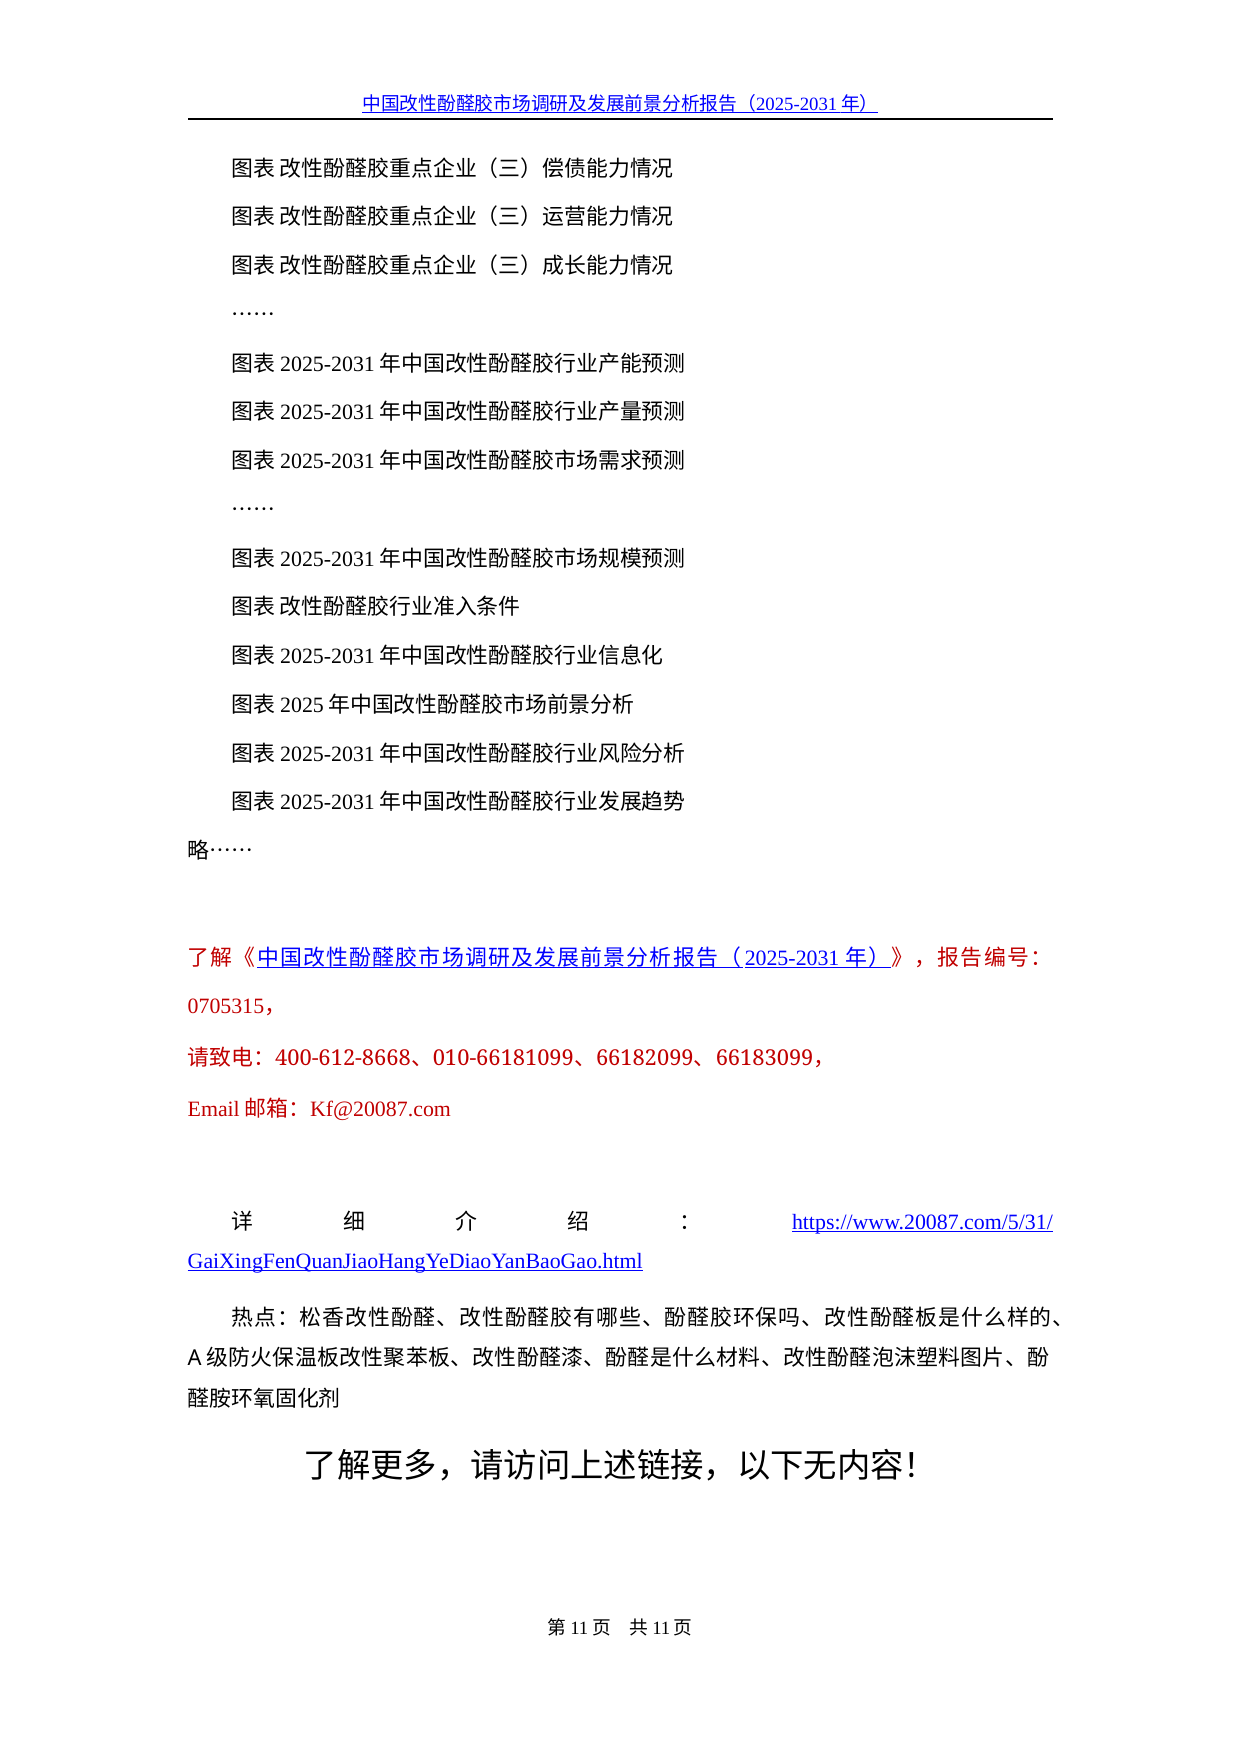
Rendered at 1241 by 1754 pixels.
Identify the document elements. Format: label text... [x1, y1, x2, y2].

text 详细介绍：https://www.20087.com/5/31/GaiXingFenQuanJiaoHangYeDiaoYanBaoGao.html [187, 1204, 1053, 1277]
title 了解更多，请访问上述链接，以下无内容！ [187, 1431, 1053, 1496]
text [187, 150, 1053, 865]
text 热点：松香改性酚醛、改性酚醛胶有哪些、酚醛胶环保吗、改性酚醛板是什么样的、A级防火保温板改性聚苯板、改性酚醛漆、酚醛是什么材料、改性酚醛泡沫塑料图片、酚醛胺环氧固化剂 [187, 1299, 1053, 1413]
text 了解《中国改性酚醛胶市场调研及发展前景分析报告（2025-2031年）》，报告编号：0705315， [187, 939, 1053, 1020]
text 请致电：400-612-8668、010-66181099、66182099、66183099， [187, 1039, 1053, 1072]
text Email邮箱：Kf@20087.com [187, 1091, 1053, 1123]
